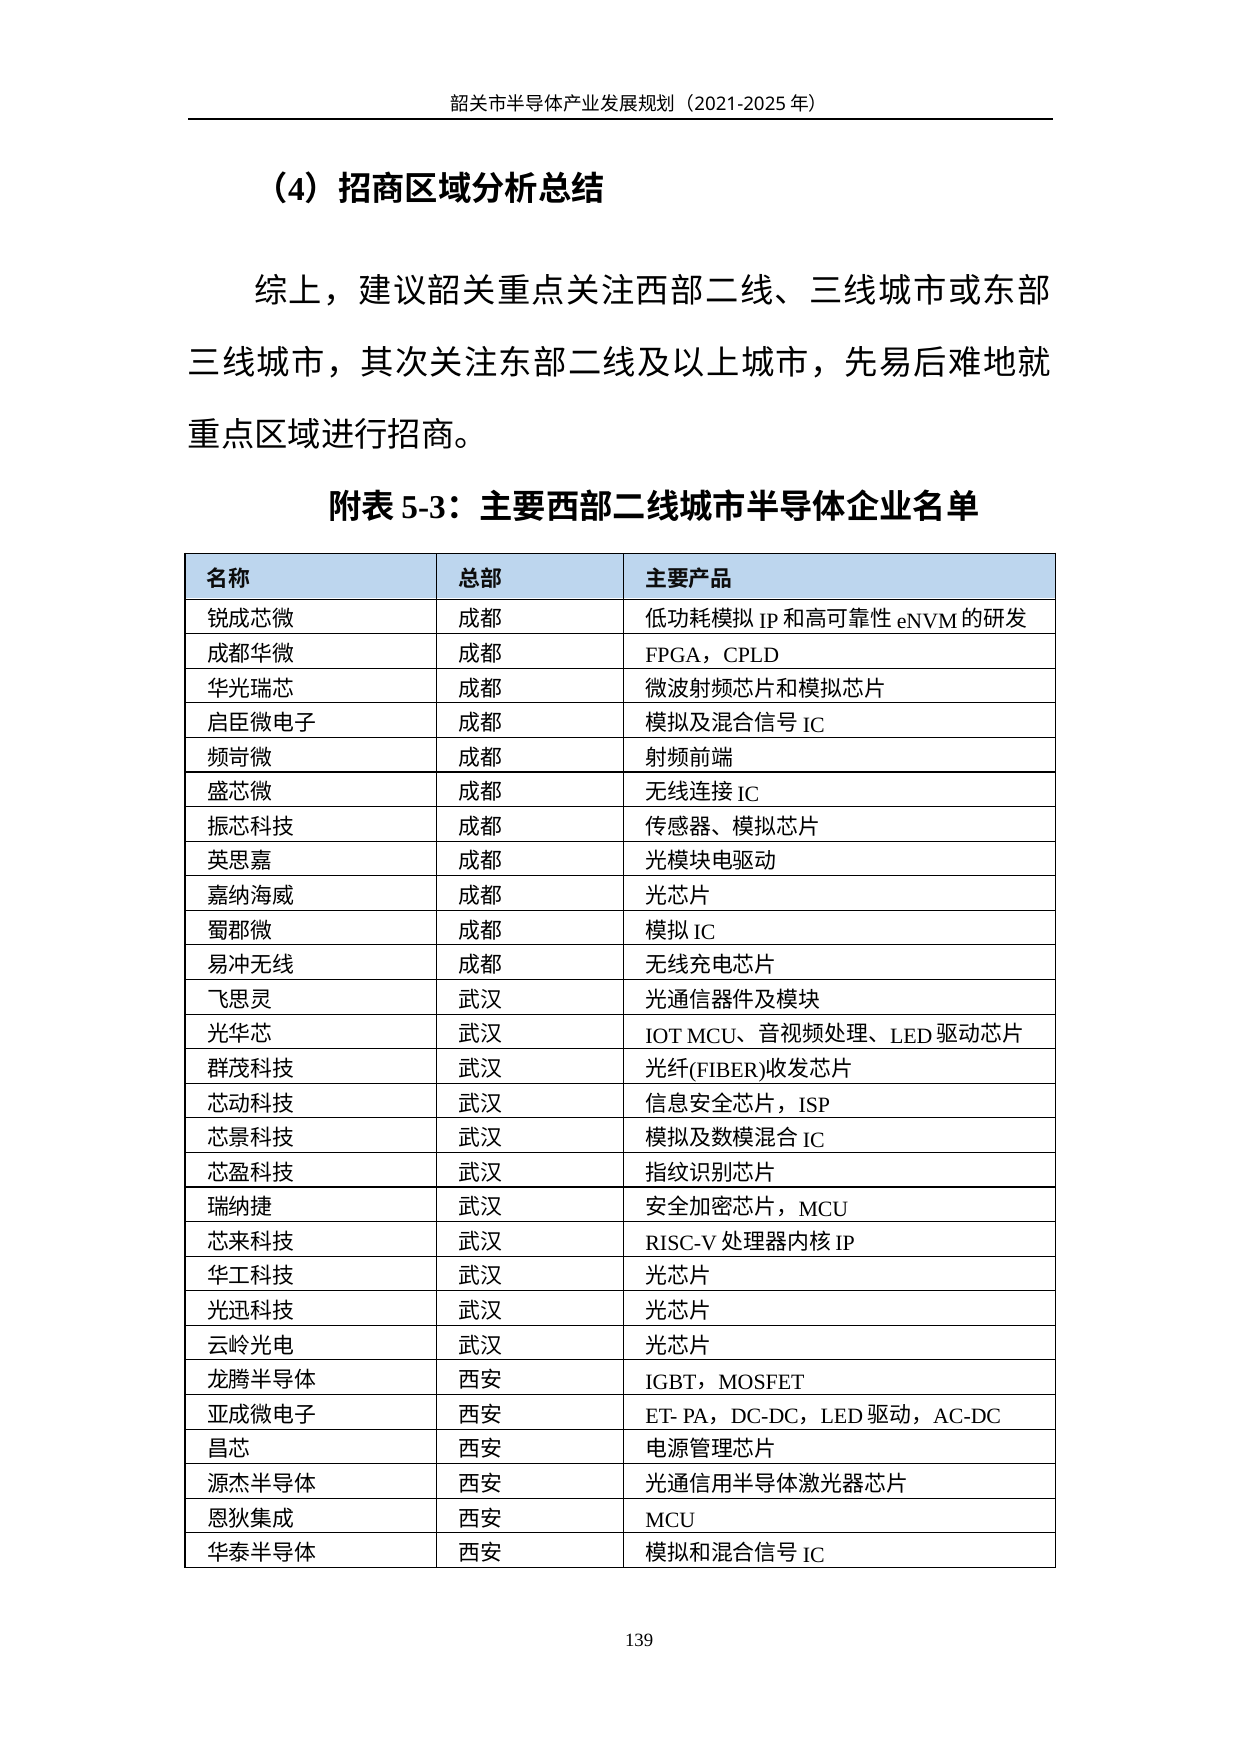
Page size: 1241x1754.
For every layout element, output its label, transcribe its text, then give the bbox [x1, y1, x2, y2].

table_cell 光纤(FIBER)收发芯片 [624, 1049, 1055, 1083]
table_cell 光通信用半导体激光器芯片 [624, 1464, 1055, 1498]
table_cell 成都 [437, 945, 623, 979]
table_header 主要产品 [624, 554, 1055, 598]
table_cell 电源管理芯片 [624, 1430, 1055, 1463]
table_cell 华工科技 [186, 1257, 436, 1290]
table_cell MCU [624, 1499, 1055, 1532]
table_cell 芯来科技 [186, 1222, 436, 1256]
table_cell 云岭光电 [186, 1326, 436, 1359]
table_cell 光通信器件及模块 [624, 980, 1055, 1013]
table_cell 盛芯微 [186, 773, 436, 806]
table_cell 西安 [437, 1533, 623, 1567]
table_cell 武汉 [437, 1257, 623, 1290]
table_cell 无线连接IC [624, 773, 1055, 806]
text 综上，建议韶关重点关注西部二线、三线城市或东部三线城市，其次关注东部二线及以上城市，先易后难地就重点区域进行招商。 [187, 263, 1053, 456]
table_cell 武汉 [437, 1188, 623, 1221]
table_cell 光芯片 [624, 876, 1055, 910]
table_cell IOT MCU、音视频处理、LED驱动芯片 [624, 1015, 1055, 1048]
table_cell 成都 [437, 842, 623, 875]
table_cell 安全加密芯片，MCU [624, 1188, 1055, 1221]
table_cell 武汉 [437, 1084, 623, 1117]
table_cell 光芯片 [624, 1291, 1055, 1325]
table_cell 成都华微 [186, 634, 436, 668]
table_cell 武汉 [437, 1153, 623, 1186]
table_cell 传感器、模拟芯片 [624, 807, 1055, 841]
table_cell 模拟和混合信号IC [624, 1533, 1055, 1567]
table_cell 武汉 [437, 1222, 623, 1256]
table_cell 芯盈科技 [186, 1153, 436, 1186]
table_cell 光芯片 [624, 1257, 1055, 1290]
table_cell 华泰半导体 [186, 1533, 436, 1567]
table_cell 英思嘉 [186, 842, 436, 875]
table_cell 源杰半导体 [186, 1464, 436, 1498]
table_cell RISC-V处理器内核IP [624, 1222, 1055, 1256]
table_cell 成都 [437, 738, 623, 771]
table_cell FPGA，CPLD [624, 634, 1055, 668]
table_cell 射频前端 [624, 738, 1055, 771]
table_cell 武汉 [437, 1291, 623, 1325]
table_cell 模拟及数模混合IC [624, 1118, 1055, 1152]
table_cell 成都 [437, 634, 623, 668]
table_cell 武汉 [437, 980, 623, 1013]
table_cell 西安 [437, 1395, 623, 1428]
table_cell 成都 [437, 703, 623, 737]
table_cell 成都 [437, 773, 623, 806]
table_cell 成都 [437, 911, 623, 944]
table_cell 锐成芯微 [186, 600, 436, 633]
table_cell 瑞纳捷 [186, 1188, 436, 1221]
table_cell 微波射频芯片和模拟芯片 [624, 669, 1055, 702]
table_cell 飞思灵 [186, 980, 436, 1013]
table_cell IGBT，MOSFET [624, 1360, 1055, 1394]
table_cell 易冲无线 [186, 945, 436, 979]
table_cell 启臣微电子 [186, 703, 436, 737]
table_cell 成都 [437, 600, 623, 633]
table_cell 龙腾半导体 [186, 1360, 436, 1394]
table_cell 模拟IC [624, 911, 1055, 944]
table_cell 昌芯 [186, 1430, 436, 1463]
table_cell 光迅科技 [186, 1291, 436, 1325]
table_cell 武汉 [437, 1015, 623, 1048]
table_cell 武汉 [437, 1326, 623, 1359]
table_cell 光华芯 [186, 1015, 436, 1048]
table_cell 蜀郡微 [186, 911, 436, 944]
table_header 名称 [186, 554, 436, 598]
table_cell 成都 [437, 876, 623, 910]
table_cell 西安 [437, 1430, 623, 1463]
table_cell 群茂科技 [186, 1049, 436, 1083]
table_cell 低功耗模拟IP和高可靠性eNVM的研发 [624, 600, 1055, 633]
table_cell 光模块电驱动 [624, 842, 1055, 875]
table_cell 成都 [437, 669, 623, 702]
table_cell 华光瑞芯 [186, 669, 436, 702]
table_cell 成都 [437, 807, 623, 841]
table_cell 亚成微电子 [186, 1395, 436, 1428]
table_cell 芯动科技 [186, 1084, 436, 1117]
list （4）招商区域分析总结 [187, 162, 1053, 210]
table_cell 嘉纳海威 [186, 876, 436, 910]
table_cell ET- PA，DC-DC，LED驱动，AC-DC [624, 1395, 1055, 1428]
table_header 总部 [437, 554, 623, 598]
table_cell 振芯科技 [186, 807, 436, 841]
table_cell 信息安全芯片，ISP [624, 1084, 1055, 1117]
table_cell 频岢微 [186, 738, 436, 771]
table_cell 指纹识别芯片 [624, 1153, 1055, 1186]
table_cell 武汉 [437, 1049, 623, 1083]
table_cell 恩狄集成 [186, 1499, 436, 1532]
table_cell 西安 [437, 1499, 623, 1532]
table_cell 无线充电芯片 [624, 945, 1055, 979]
table_cell 西安 [437, 1360, 623, 1394]
table_cell 模拟及混合信号IC [624, 703, 1055, 737]
text 附表5-3：主要西部二线城市半导体企业名单 [187, 480, 1053, 528]
table_cell 西安 [437, 1464, 623, 1498]
table_cell 光芯片 [624, 1326, 1055, 1359]
table_cell 武汉 [437, 1118, 623, 1152]
table_cell 芯景科技 [186, 1118, 436, 1152]
